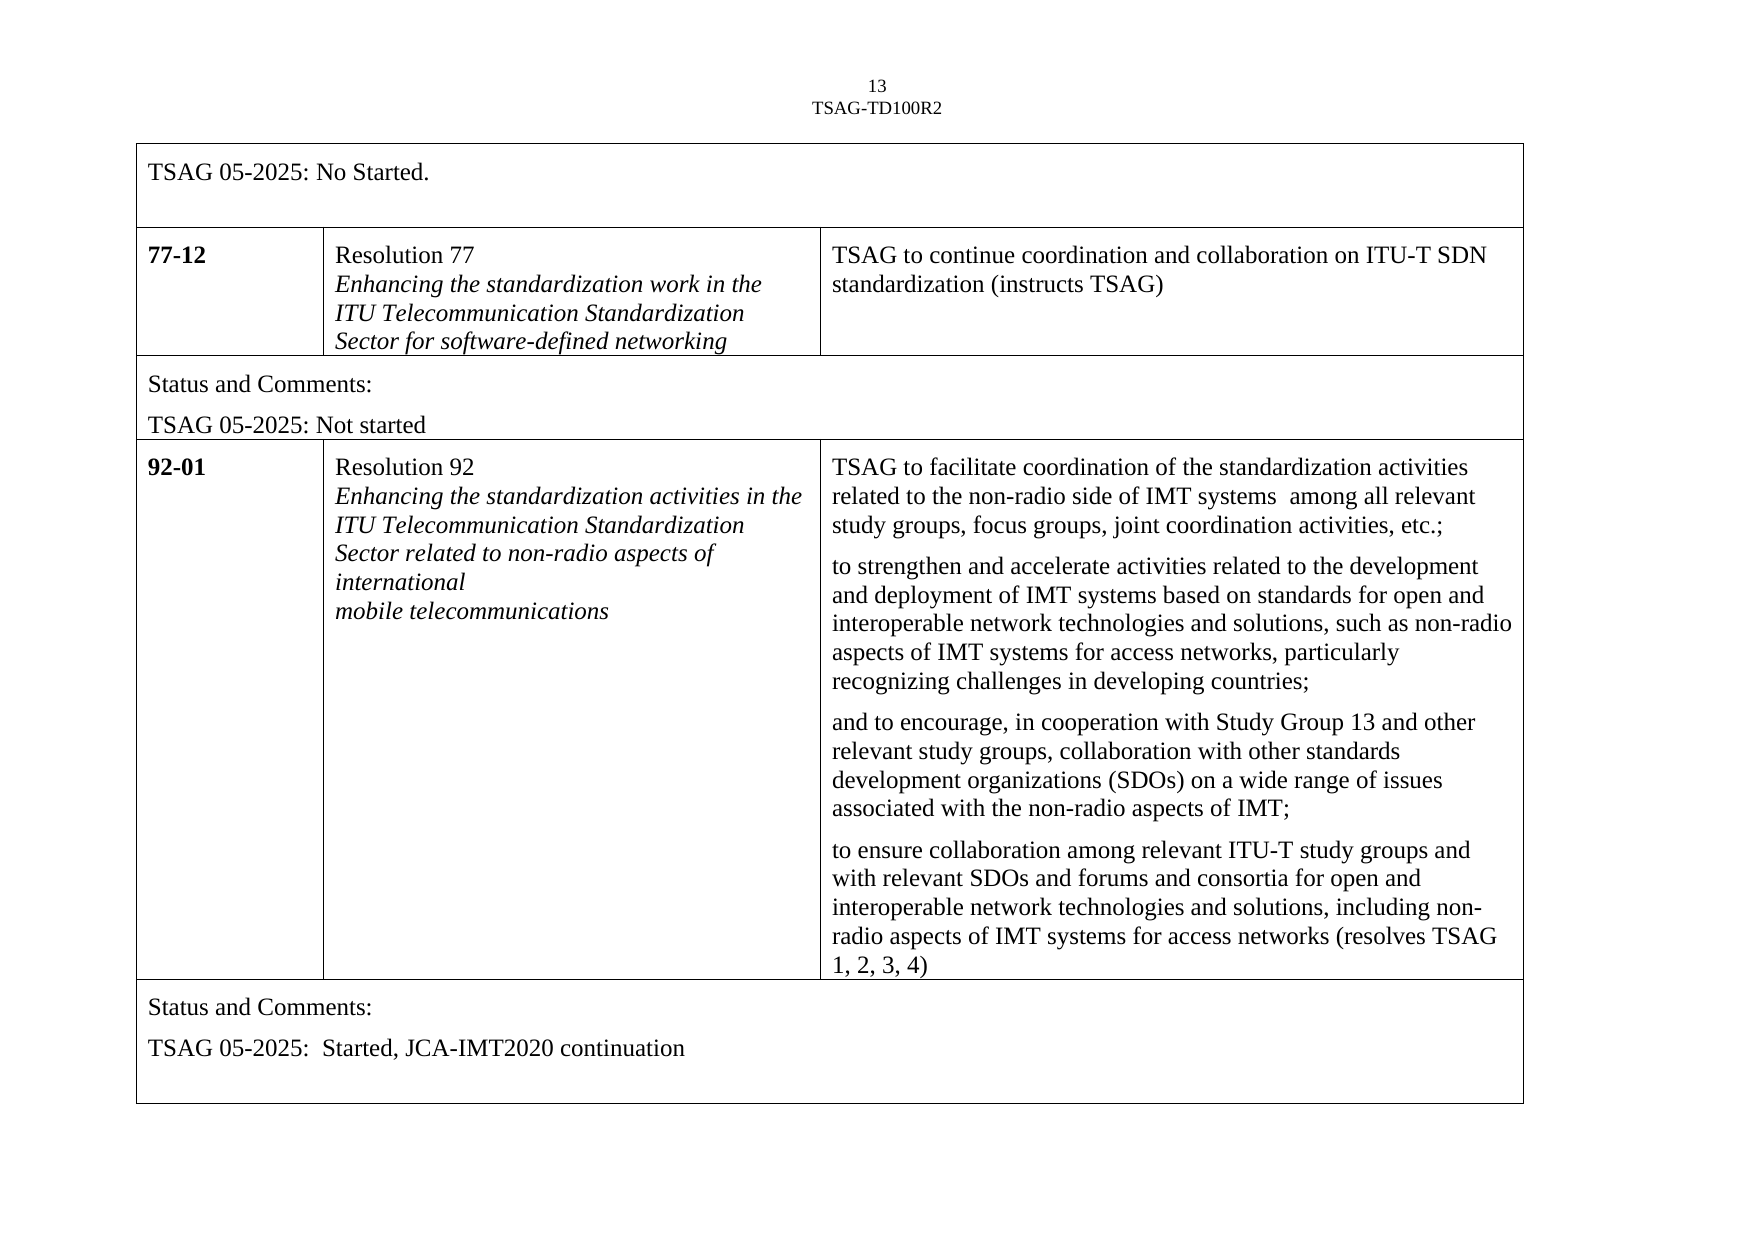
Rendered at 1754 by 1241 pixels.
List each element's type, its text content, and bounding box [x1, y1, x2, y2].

table_cell 77-12 [137, 228, 323, 355]
table_cell Status and Comments: TSAG 05-2025: Not started [137, 356, 1523, 439]
table_cell TSAG to continue coordination and collaboration on ITU-T SDN standardization (instructs TSAG) [821, 228, 1523, 355]
table_cell 92-01 [137, 440, 323, 978]
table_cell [137, 144, 1523, 227]
table_cell Resolution 77 Enhancing the standardization work in the ITU Telecommunication Standardization Sector for software-defined networking [324, 228, 820, 355]
table_cell Resolution 92 Enhancing the standardization activities in the ITU Telecommunication Standardization Sector related to non-radio aspects of international mobile telecommunications [324, 440, 820, 978]
table_cell TSAG to facilitate coordination of the standardization activities related to the non-radio side of IMT systems among all relevant study groups, focus groups, joint coordination activities, etc.; to strengthen and accelerate activities related to the development and deployment of IMT systems based on standards for open and interoperable network technologies and solutions, such as non-radio aspects of IMT systems for access networks, particularly recognizing challenges in developing countries; and to encourage, in cooperation with Study Group 13 and other relevant study groups, collaboration with other standards development organizations (SDOs) on a wide range of issues associated with the non-radio aspects of IMT; to ensure collaboration among relevant ITU-T study groups and with relevant SDOs and forums and consortia for open and interoperable network technologies and solutions, including non-radio aspects of IMT systems for access networks (resolves TSAG 1, 2, 3, 4) [821, 440, 1523, 978]
table_cell Status and Comments: TSAG 05-2025: Started, JCA-IMT2020 continuation [137, 980, 1523, 1103]
